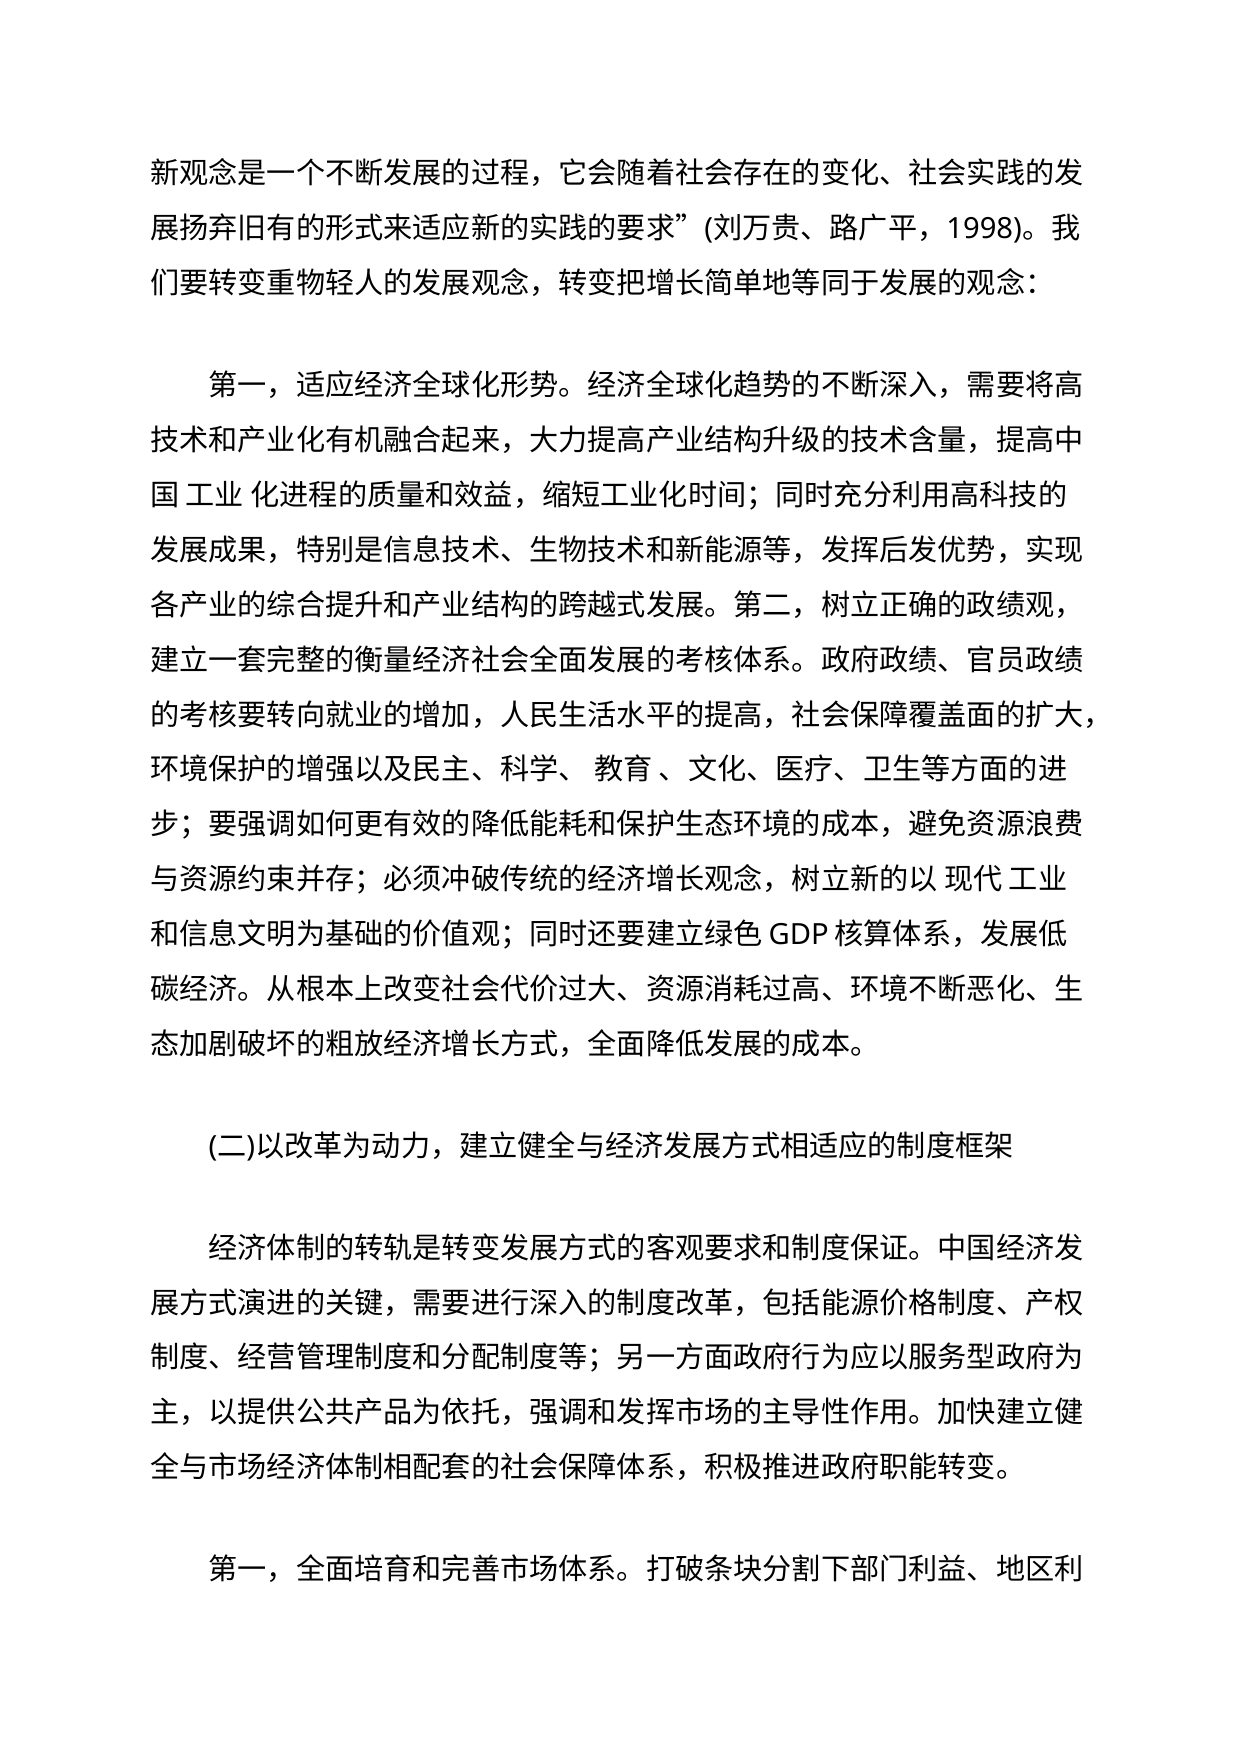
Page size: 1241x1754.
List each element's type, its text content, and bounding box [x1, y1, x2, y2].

text (二)以改革为动力，建立健全与经济发展方式相适应的制度框架 [150, 1122, 1090, 1165]
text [150, 150, 1090, 302]
text 第一，适应经济全球化形势。经济全球化趋势的不断深入，需要将高技术和产业化有机融合起来，大力提高产业结构升级的技术含量，提高中国 工业 化进程的质量和效益，缩短工业化时间；同时充分利用高科技的发展成果，特别是信息技术、生物技术和新能源等，发挥后发优势，实现各产业的综合提升和产业结构的跨越式发展。第二，树立正确的政绩观，建立一套完整的衡量经济社会全面发展的考核体系。政府政绩、官员政绩的考核要转向就业的增加，人民生活水平的提高，社会保障覆盖面的扩大，环境保护的增强以及民主、科学、 教育 、文化、医疗、卫生等方面的进步；要强调如何更有效的降低能耗和保护生态环境的成本，避免资源浪费与资源约束并存；必须冲破传统的经济增长观念，树立新的以 现代 工业和信息文明为基础的价值观；同时还要建立绿色GDP核算体系，发展低碳经济。从根本上改变社会代价过大、资源消耗过高、环境不断恶化、生态加剧破坏的粗放经济增长方式，全面降低发展的成本。 [150, 362, 1090, 1063]
text 经济体制的转轨是转变发展方式的客观要求和制度保证。中国经济发展方式演进的关键，需要进行深入的制度改革，包括能源价格制度、产权制度、经营管理制度和分配制度等；另一方面政府行为应以服务型政府为主，以提供公共产品为依托，强调和发挥市场的主导性作用。加快建立健全与市场经济体制相配套的社会保障体系，积极推进政府职能转变。 [150, 1224, 1090, 1486]
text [150, 1546, 1090, 1588]
